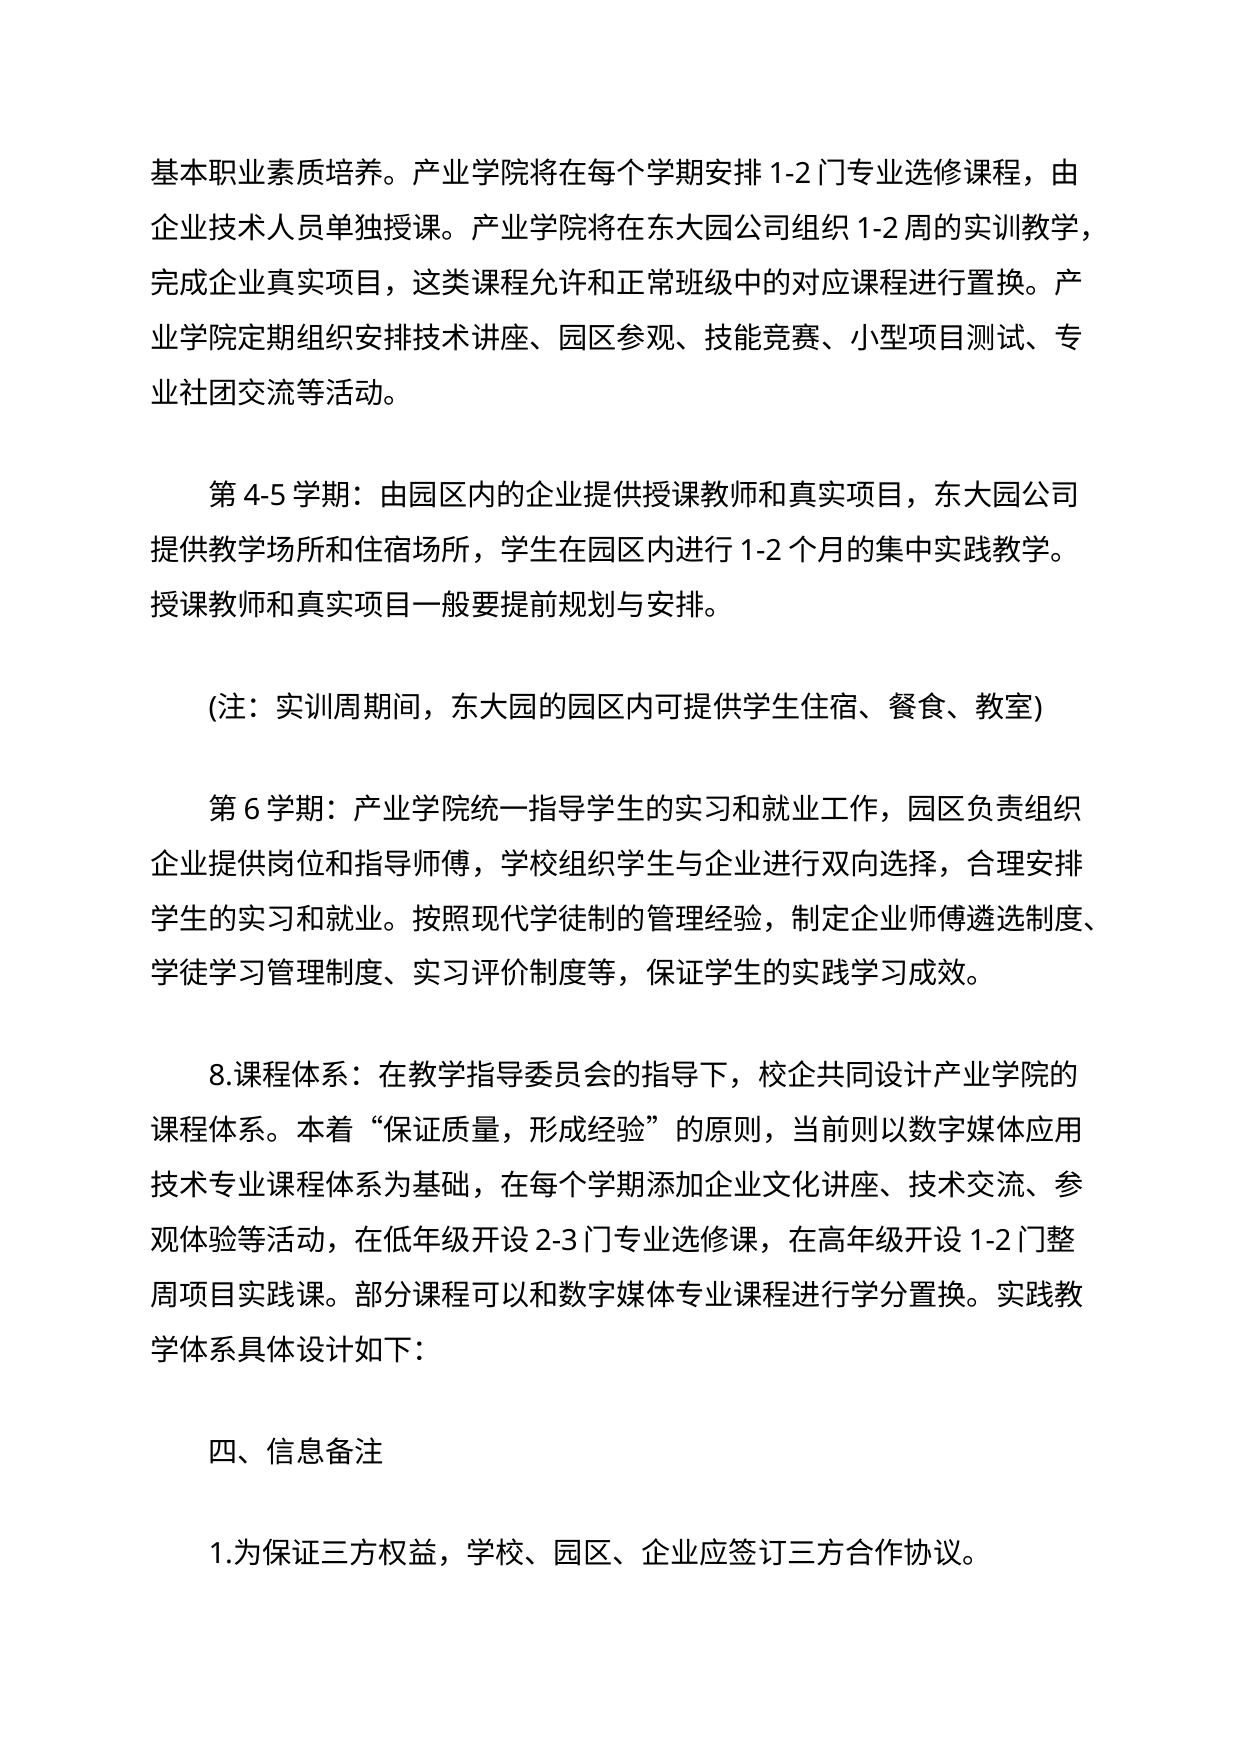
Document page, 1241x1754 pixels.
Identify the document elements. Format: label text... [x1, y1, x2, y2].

text 8.课程体系：在教学指导委员会的指导下，校企共同设计产业学院的课程体系。本着“保证质量，形成经验”的原则，当前则以数字媒体应用技术专业课程体系为基础，在每个学期添加企业文化讲座、技术交流、参观体验等活动，在低年级开设2-3门专业选修课，在高年级开设1-2门整周项目实践课。部分课程可以和数字媒体专业课程进行学分置换。实践教学体系具体设计如下： [150, 1052, 1090, 1369]
text 第6学期：产业学院统一指导学生的实习和就业工作，园区负责组织企业提供岗位和指导师傅，学校组织学生与企业进行双向选择，合理安排学生的实习和就业。按照现代学徒制的管理经验，制定企业师傅遴选制度、学徒学习管理制度、实习评价制度等，保证学生的实践学习成效。 [150, 785, 1090, 992]
text 1.为保证三方权益，学校、园区、企业应签订三方合作协议。 [150, 1530, 1090, 1572]
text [150, 150, 1090, 412]
text 第4-5学期：由园区内的企业提供授课教师和真实项目，东大园公司提供教学场所和住宿场所，学生在园区内进行1-2个月的集中实践教学。授课教师和真实项目一般要提前规划与安排。 [150, 472, 1090, 624]
text (注：实训周期间，东大园的园区内可提供学生住宿、餐食、教室) [150, 683, 1090, 726]
text 四、信息备注 [150, 1428, 1090, 1471]
